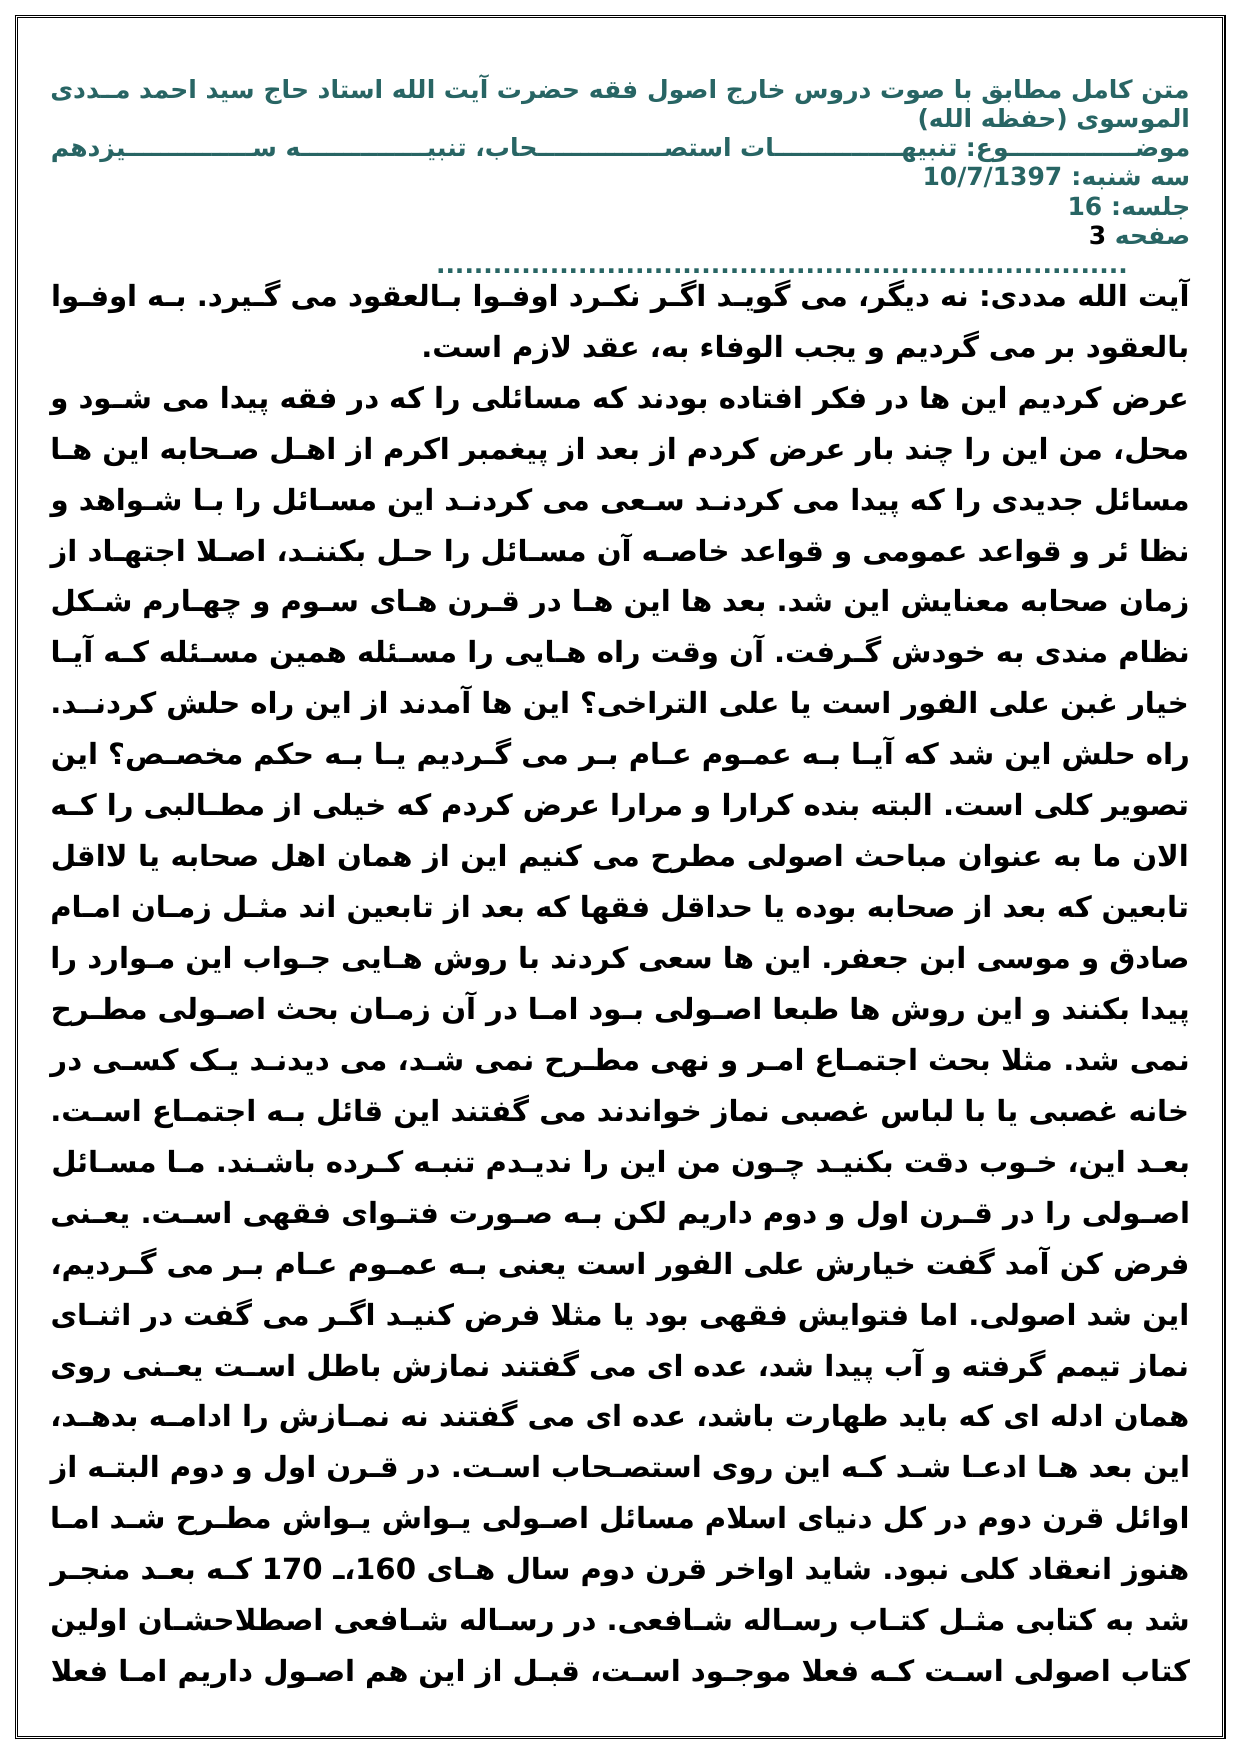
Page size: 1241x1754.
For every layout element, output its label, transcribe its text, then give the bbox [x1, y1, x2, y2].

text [50, 381, 1190, 1688]
text آیت الله مددی: نه دیگر، می گوید اگر نکرد اوفوا بالعقود می گیرد. به اوفوا بالعقود بر می گردیم و یجب الوفاء به، عقد لازم است. [50, 279, 1190, 364]
